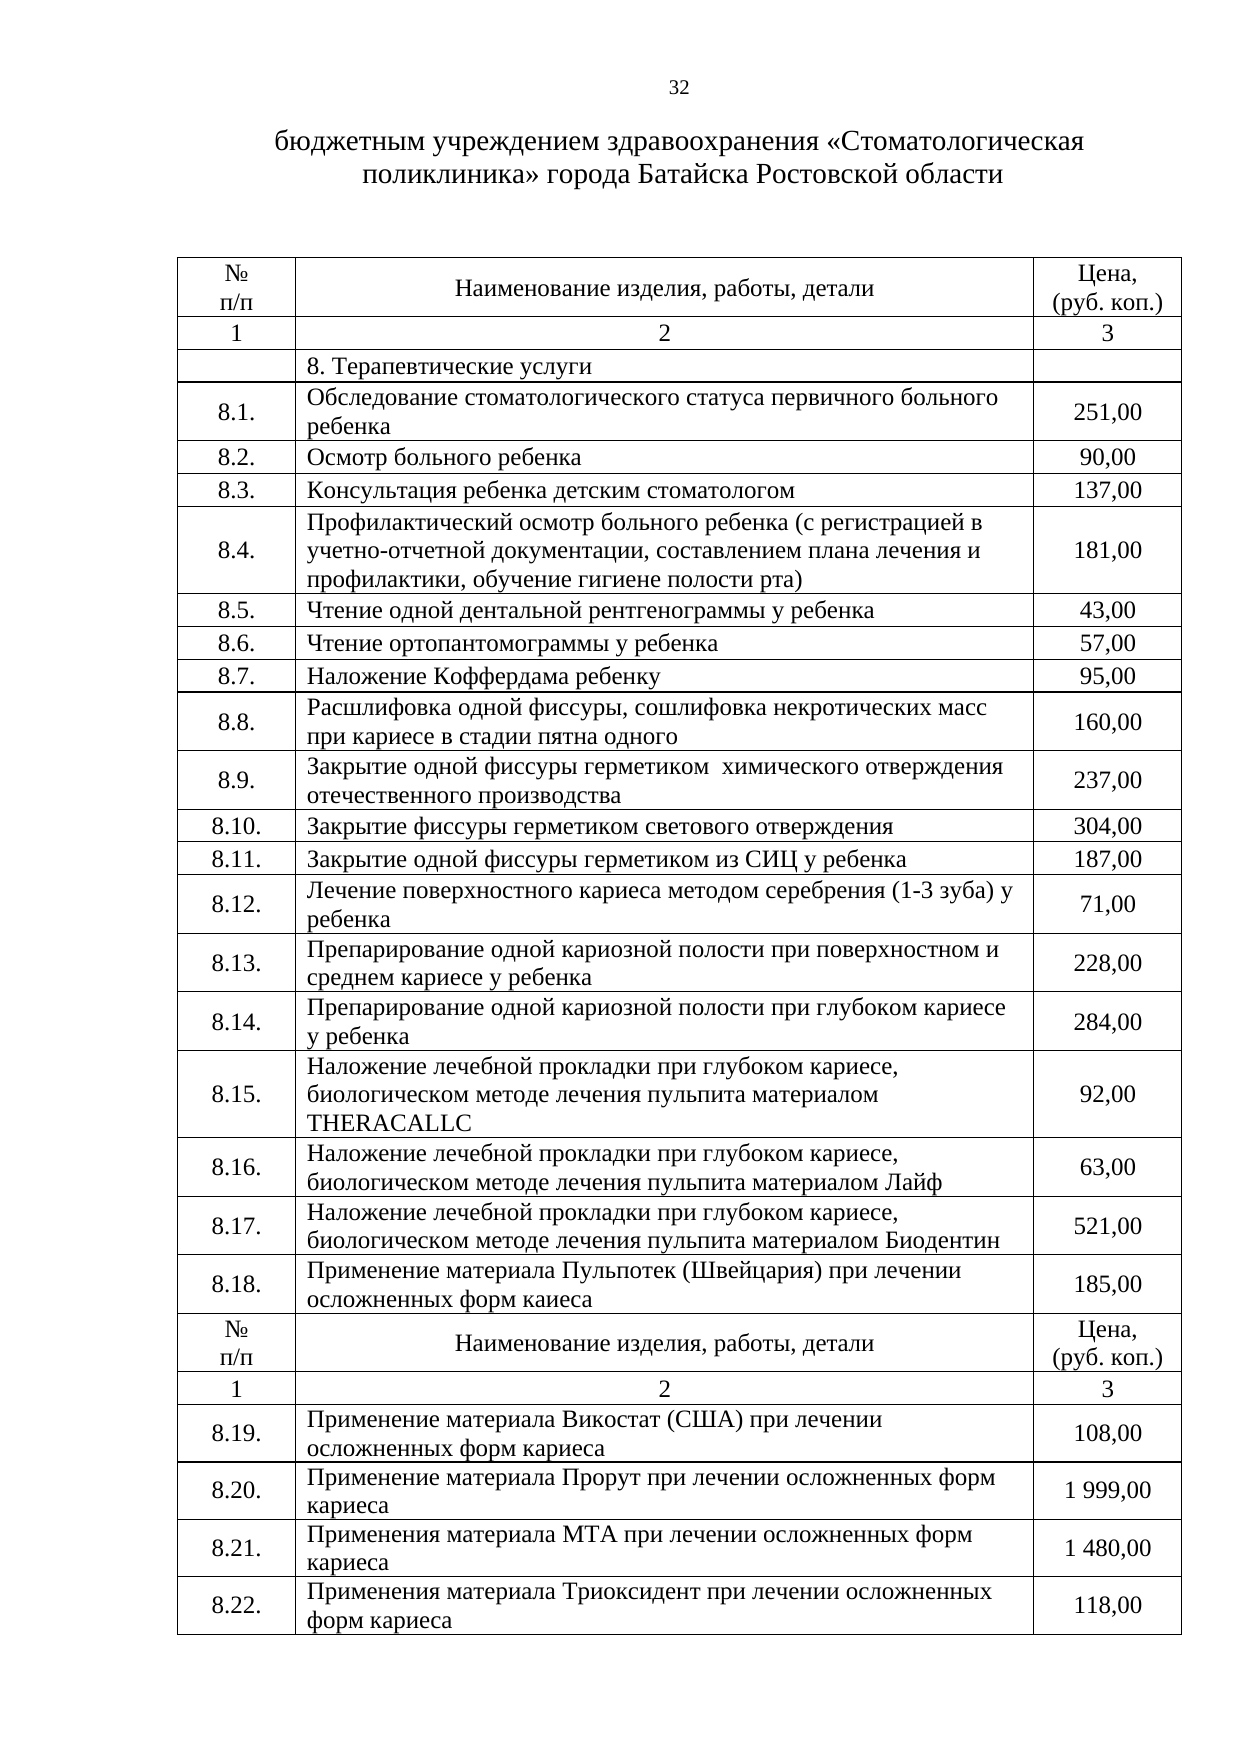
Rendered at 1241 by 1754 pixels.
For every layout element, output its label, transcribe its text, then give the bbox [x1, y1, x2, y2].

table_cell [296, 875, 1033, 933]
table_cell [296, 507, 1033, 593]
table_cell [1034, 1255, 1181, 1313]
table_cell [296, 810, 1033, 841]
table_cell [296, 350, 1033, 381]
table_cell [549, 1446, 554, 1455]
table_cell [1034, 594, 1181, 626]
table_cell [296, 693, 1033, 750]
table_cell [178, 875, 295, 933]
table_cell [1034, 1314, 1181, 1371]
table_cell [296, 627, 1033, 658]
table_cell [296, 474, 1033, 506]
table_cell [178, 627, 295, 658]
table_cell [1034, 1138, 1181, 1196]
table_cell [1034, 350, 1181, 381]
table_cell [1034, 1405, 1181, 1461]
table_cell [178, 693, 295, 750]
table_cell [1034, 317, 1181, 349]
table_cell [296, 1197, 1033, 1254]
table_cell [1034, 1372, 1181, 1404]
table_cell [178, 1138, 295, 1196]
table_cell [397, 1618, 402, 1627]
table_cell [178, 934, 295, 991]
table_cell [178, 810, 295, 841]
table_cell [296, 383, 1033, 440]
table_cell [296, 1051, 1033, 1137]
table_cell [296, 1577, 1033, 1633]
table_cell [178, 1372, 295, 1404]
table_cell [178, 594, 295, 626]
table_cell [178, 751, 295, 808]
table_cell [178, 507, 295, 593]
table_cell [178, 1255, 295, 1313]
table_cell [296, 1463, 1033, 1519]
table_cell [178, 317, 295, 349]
text поликлиника» города Батайска Ростовской области [177, 157, 1181, 190]
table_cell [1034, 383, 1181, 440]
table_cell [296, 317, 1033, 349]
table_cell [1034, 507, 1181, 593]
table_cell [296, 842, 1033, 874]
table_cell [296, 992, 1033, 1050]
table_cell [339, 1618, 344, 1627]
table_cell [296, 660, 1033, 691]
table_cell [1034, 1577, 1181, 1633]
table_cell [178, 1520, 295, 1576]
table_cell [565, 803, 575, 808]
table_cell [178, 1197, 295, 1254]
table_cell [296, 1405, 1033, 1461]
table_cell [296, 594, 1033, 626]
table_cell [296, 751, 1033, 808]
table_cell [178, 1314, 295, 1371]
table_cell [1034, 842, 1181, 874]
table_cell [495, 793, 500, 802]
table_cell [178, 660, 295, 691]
text бюджетным учреждением здравоохранения «Стоматологическая [177, 123, 1181, 157]
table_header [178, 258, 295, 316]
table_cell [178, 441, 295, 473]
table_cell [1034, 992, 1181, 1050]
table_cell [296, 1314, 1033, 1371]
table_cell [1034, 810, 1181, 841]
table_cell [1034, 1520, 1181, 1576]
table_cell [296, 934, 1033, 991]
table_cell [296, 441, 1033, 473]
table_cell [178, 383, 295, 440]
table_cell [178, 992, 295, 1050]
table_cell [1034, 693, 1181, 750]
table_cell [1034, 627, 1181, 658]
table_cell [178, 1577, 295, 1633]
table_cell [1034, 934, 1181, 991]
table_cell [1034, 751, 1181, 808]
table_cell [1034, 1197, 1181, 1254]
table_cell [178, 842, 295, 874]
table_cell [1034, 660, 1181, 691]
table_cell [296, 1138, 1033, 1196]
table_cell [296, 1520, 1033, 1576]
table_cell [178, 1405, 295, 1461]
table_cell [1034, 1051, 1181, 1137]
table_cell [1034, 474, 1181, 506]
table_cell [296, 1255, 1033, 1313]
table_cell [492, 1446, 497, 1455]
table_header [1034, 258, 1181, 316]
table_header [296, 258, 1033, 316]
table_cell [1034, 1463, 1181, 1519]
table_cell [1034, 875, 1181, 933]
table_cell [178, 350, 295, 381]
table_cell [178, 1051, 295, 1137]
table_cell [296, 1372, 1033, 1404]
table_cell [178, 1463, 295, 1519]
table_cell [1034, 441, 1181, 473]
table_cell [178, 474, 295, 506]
